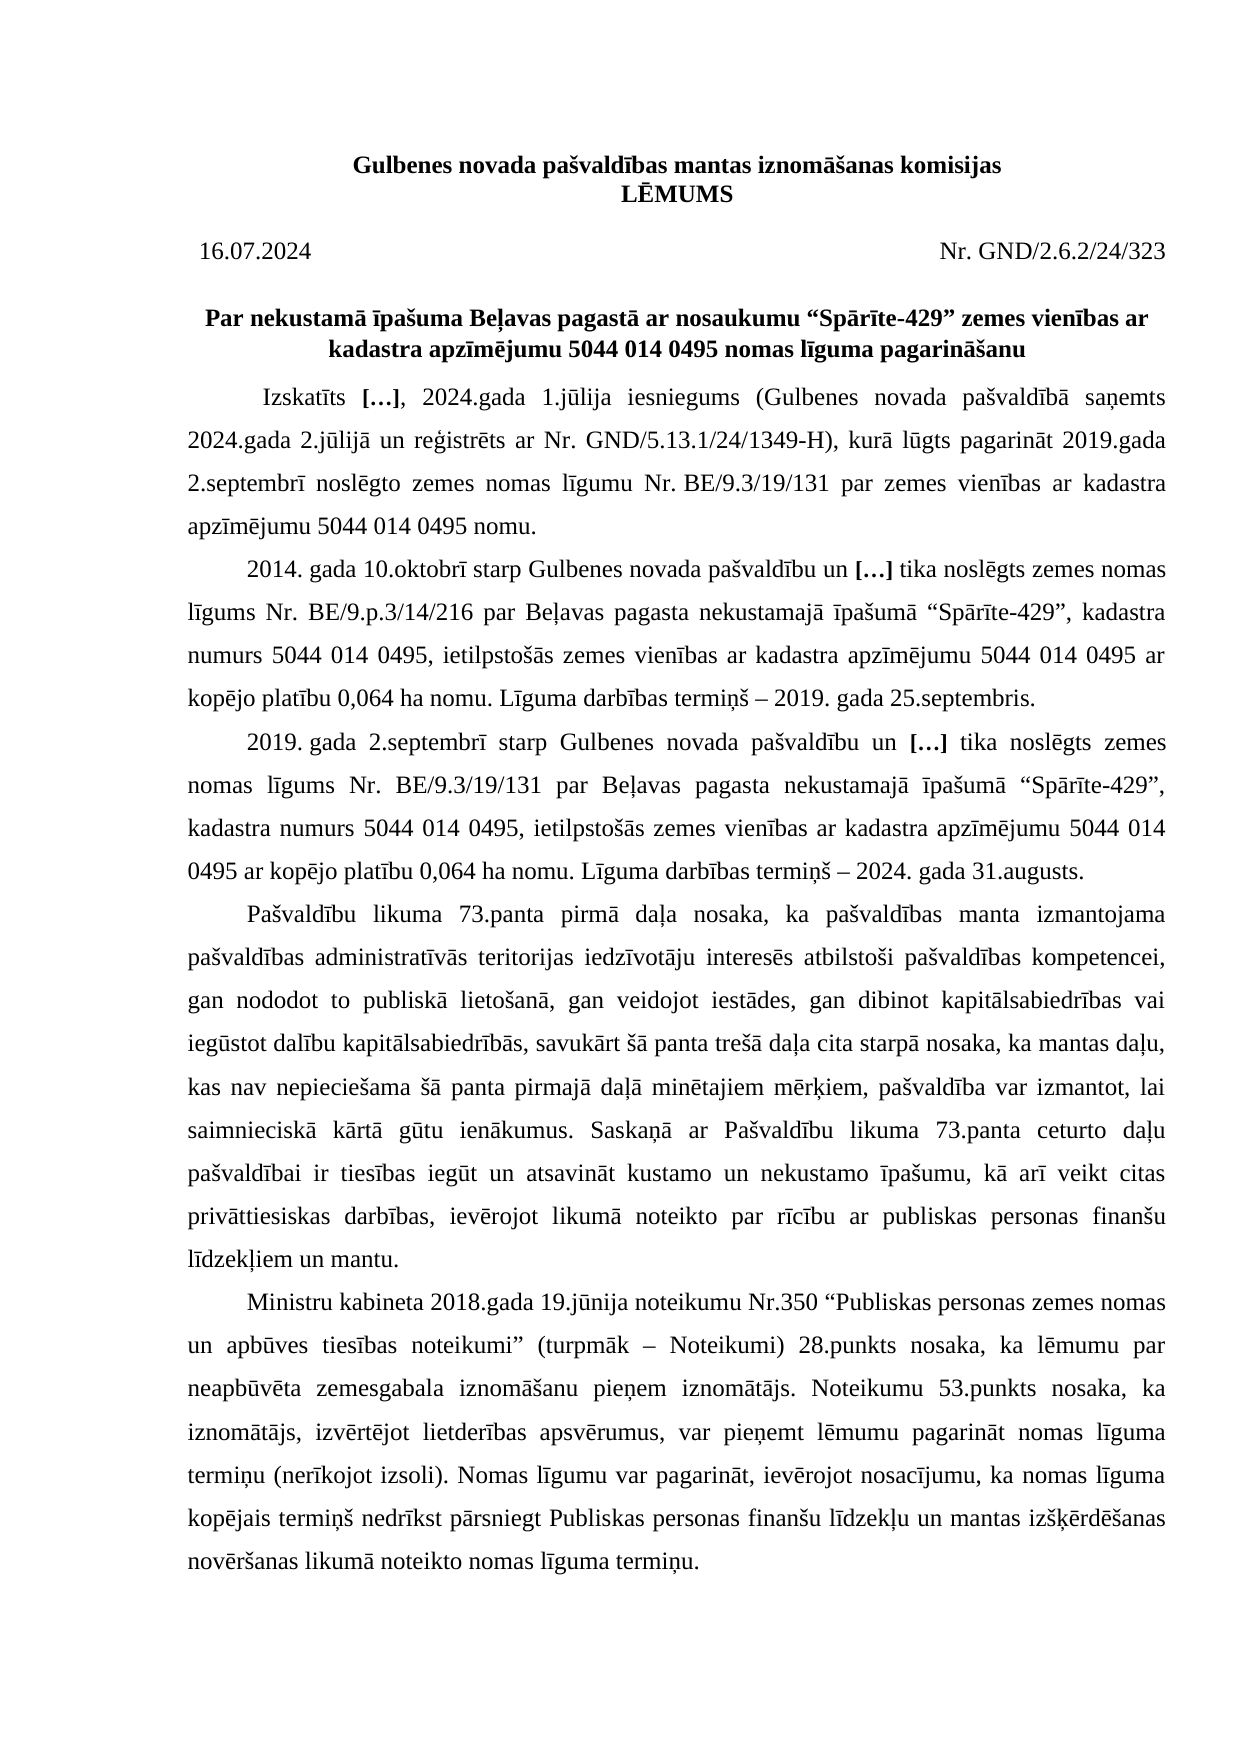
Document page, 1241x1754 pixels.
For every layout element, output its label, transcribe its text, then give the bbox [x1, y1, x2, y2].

table_header Nr. GND/2.6.2/24/323 [672, 236, 1177, 274]
text Gulbenes novada pašvaldības mantas iznomāšanas komisijas [187, 150, 1167, 179]
text Ministru kabineta 2018.gada 19.jūnija noteikumu Nr.350 “Publiskas personas zemes nomas un apbūves tiesības noteikumi” (turpmāk – Noteikumi) 28.punkts nosaka, ka lēmumu par neapbūvēta zemesgabala iznomāšanu pieņem iznomātājs. Noteikumu 53.punkts nosaka, ka iznomātājs, izvērtējot lietderības apsvērumus, var pieņemt lēmumu pagarināt nomas līguma termiņu (nerīkojot izsoli). Nomas līgumu var pagarināt, ievērojot nosacījumu, ka nomas līguma kopējais termiņš nedrīkst pārsniegt Publiskas personas finanšu līdzekļu un mantas izšķērdēšanas novēršanas likumā noteikto nomas līguma termiņu. [187, 1287, 1167, 1575]
text LĒMUMS [187, 179, 1167, 207]
text Pašvaldību likuma 73.panta pirmā daļa nosaka, ka pašvaldības manta izmantojama pašvaldības administratīvās teritorijas iedzīvotāju interesēs atbilstoši pašvaldības kompetencei, gan nododot to publiskā lietošanā, gan veidojot iestādes, gan dibinot kapitālsabiedrības vai iegūstot dalību kapitālsabiedrībās, savukārt šā panta trešā daļa cita starpā nosaka, ka mantas daļu, kas nav nepieciešama šā panta pirmajā daļā minētajiem mērķiem, pašvaldība var izmantot, lai saimnieciskā kārtā gūtu ienākumus. Saskaņā ar Pašvaldību likuma 73.panta ceturto daļu pašvaldībai ir tiesības iegūt un atsavināt kustamo un nekustamo īpašumu, kā arī veikt citas privāttiesiskas darbības, ievērojot likumā noteikto par rīcību ar publiskas personas finanšu līdzekļiem un mantu. [187, 899, 1167, 1273]
text 2014. gada 10.oktobrī starp Gulbenes novada pašvaldību un […] tika noslēgts zemes nomas līgums Nr. BE/9.p.3/14/216 par Beļavas pagasta nekustamajā īpašumā “Spārīte-429”, kadastra numurs 5044 014 0495, ietilpstošās zemes vienības ar kadastra apzīmējumu 5044 014 0495 ar kopējo platību 0,064 ha nomu. Līguma darbības termiņš – 2019. gada 25.septembris. [187, 554, 1167, 712]
table_header 16.07.2024 [188, 236, 672, 274]
text Par nekustamā īpašuma Beļavas pagastā ar nosaukumu “Spārīte-429” zemes vienības ar kadastra apzīmējumu 5044 014 0495 nomas līguma pagarināšanu [187, 303, 1167, 363]
text Izskatīts […], 2024.gada 1.jūlija iesniegums (Gulbenes novada pašvaldībā saņemts 2024.gada 2.jūlijā un reģistrēts ar Nr. GND/5.13.1/24/1349-H), kurā lūgts pagarināt 2019.gada 2.septembrī noslēgto zemes nomas līgumu Nr. BE/9.3/19/131 par zemes vienības ar kadastra apzīmējumu 5044 014 0495 nomu. [187, 382, 1167, 540]
text 2019. gada 2.septembrī starp Gulbenes novada pašvaldību un […] tika noslēgts zemes nomas līgums Nr. BE/9.3/19/131 par Beļavas pagasta nekustamajā īpašumā “Spārīte-429”, kadastra numurs 5044 014 0495, ietilpstošās zemes vienības ar kadastra apzīmējumu 5044 014 0495 ar kopējo platību 0,064 ha nomu. Līguma darbības termiņš – 2024. gada 31.augusts. [187, 727, 1167, 885]
